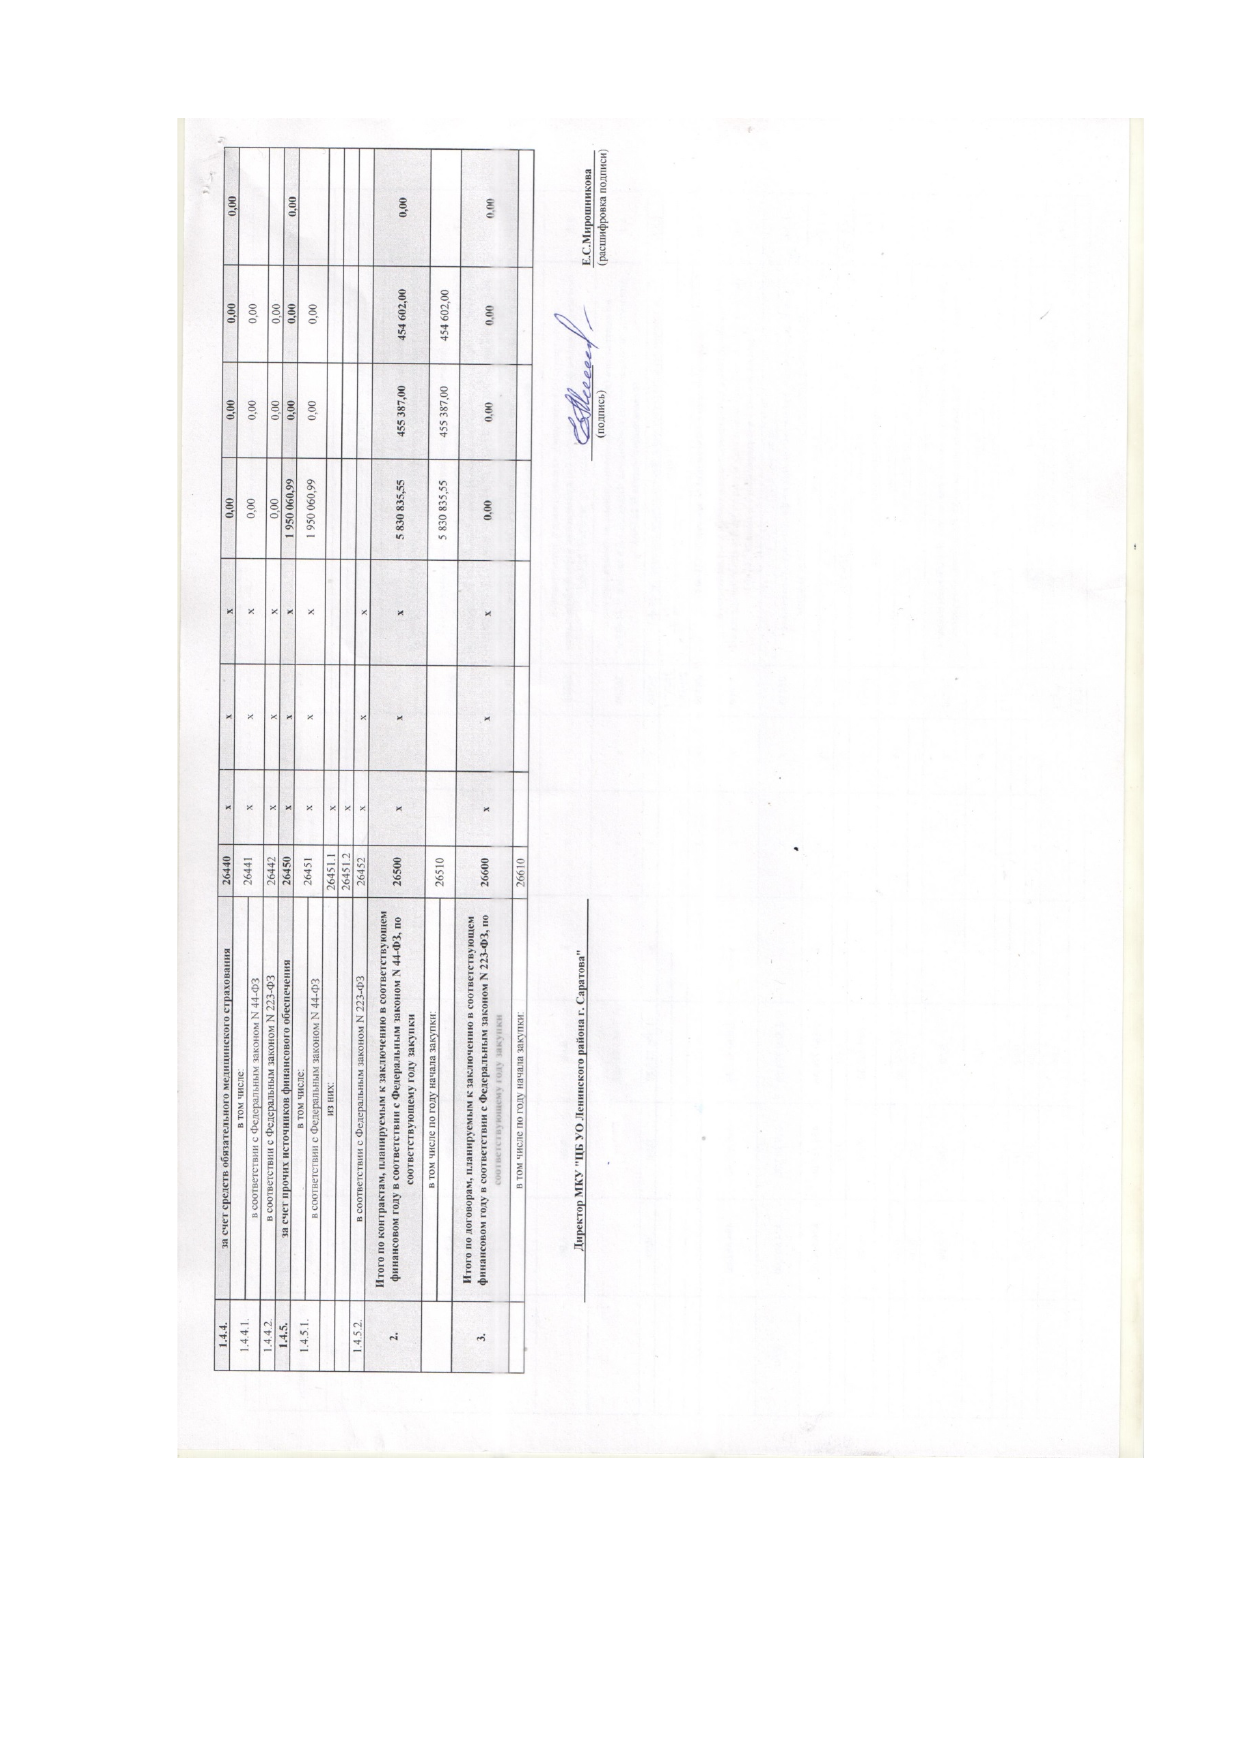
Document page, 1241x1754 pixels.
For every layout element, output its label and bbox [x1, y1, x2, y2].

picture [177, 118, 1152, 1458]
